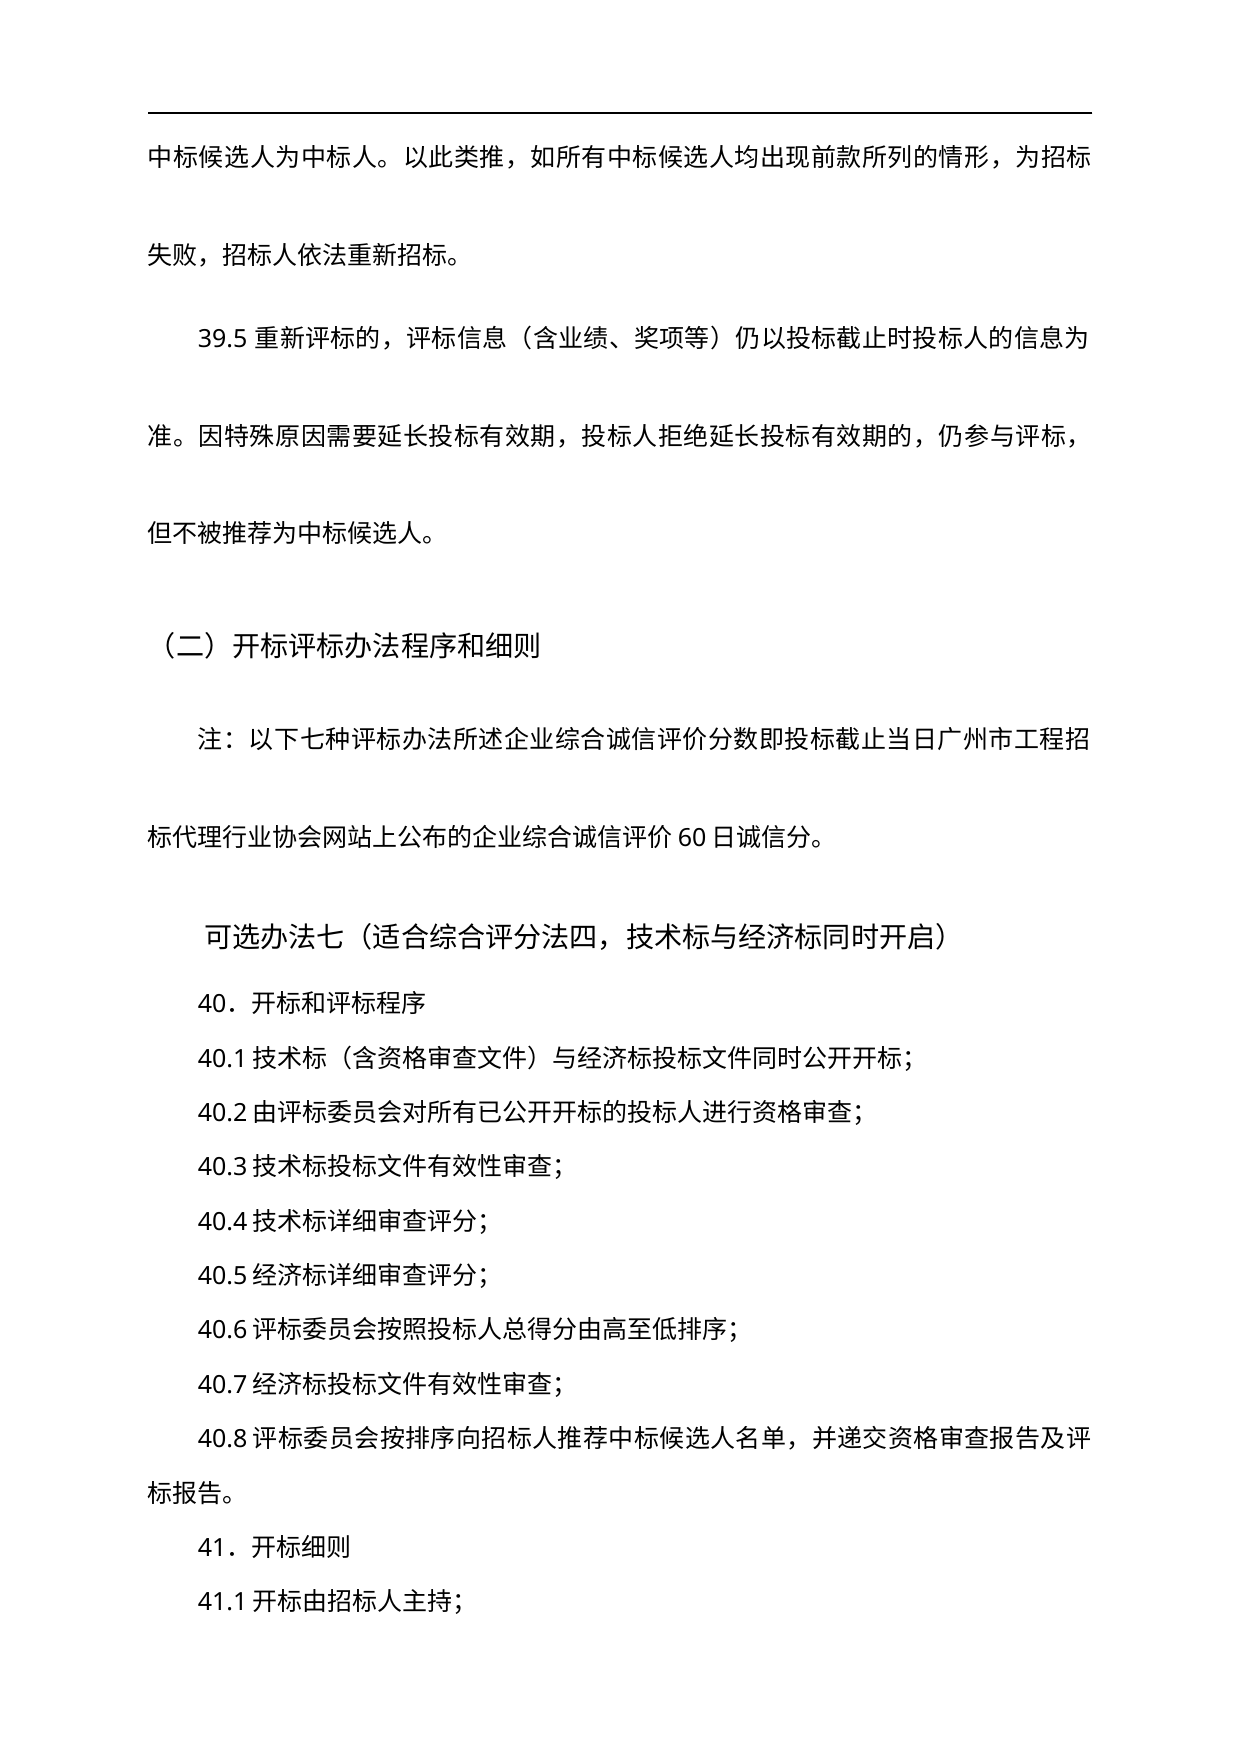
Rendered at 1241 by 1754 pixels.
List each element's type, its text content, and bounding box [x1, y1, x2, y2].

text 40.7经济标投标文件有效性审查； [148, 1364, 1092, 1401]
text （二）开标评标办法程序和细则 [148, 611, 1092, 676]
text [148, 123, 1092, 286]
text 41.1开标由招标人主持； [148, 1582, 1092, 1618]
text 39.5 重新评标的，评标信息（含业绩、奖项等）仍以投标截止时投标人的信息为准。因特殊原因需要延长投标有效期，投标人拒绝延长投标有效期的，仍参与评标，但不被推荐为中标候选人。 [148, 304, 1092, 564]
text 注：以下七种评标办法所述企业综合诚信评价分数即投标截止当日广州市工程招标代理行业协会网站上公布的企业综合诚信评价60日诚信分。 [148, 706, 1092, 868]
text 40．开标和评标程序 [148, 984, 1092, 1020]
text 40.5经济标详细审查评分； [148, 1256, 1092, 1292]
text 41．开标细则 [148, 1527, 1092, 1564]
subtitle 可选办法七（适合综合评分法四，技术标与经济标同时开启） [148, 902, 1092, 967]
text 40.8评标委员会按排序向招标人推荐中标候选人名单，并递交资格审查报告及评标报告。 [148, 1419, 1092, 1509]
text 40.2由评标委员会对所有已公开开标的投标人进行资格审查； [148, 1092, 1092, 1129]
text 40.1技术标（含资格审查文件）与经济标投标文件同时公开开标； [148, 1038, 1092, 1074]
text 40.6评标委员会按照投标人总得分由高至低排序； [148, 1310, 1092, 1346]
text 40.4技术标详细审查评分； [148, 1201, 1092, 1237]
text 40.3技术标投标文件有效性审查； [148, 1147, 1092, 1183]
